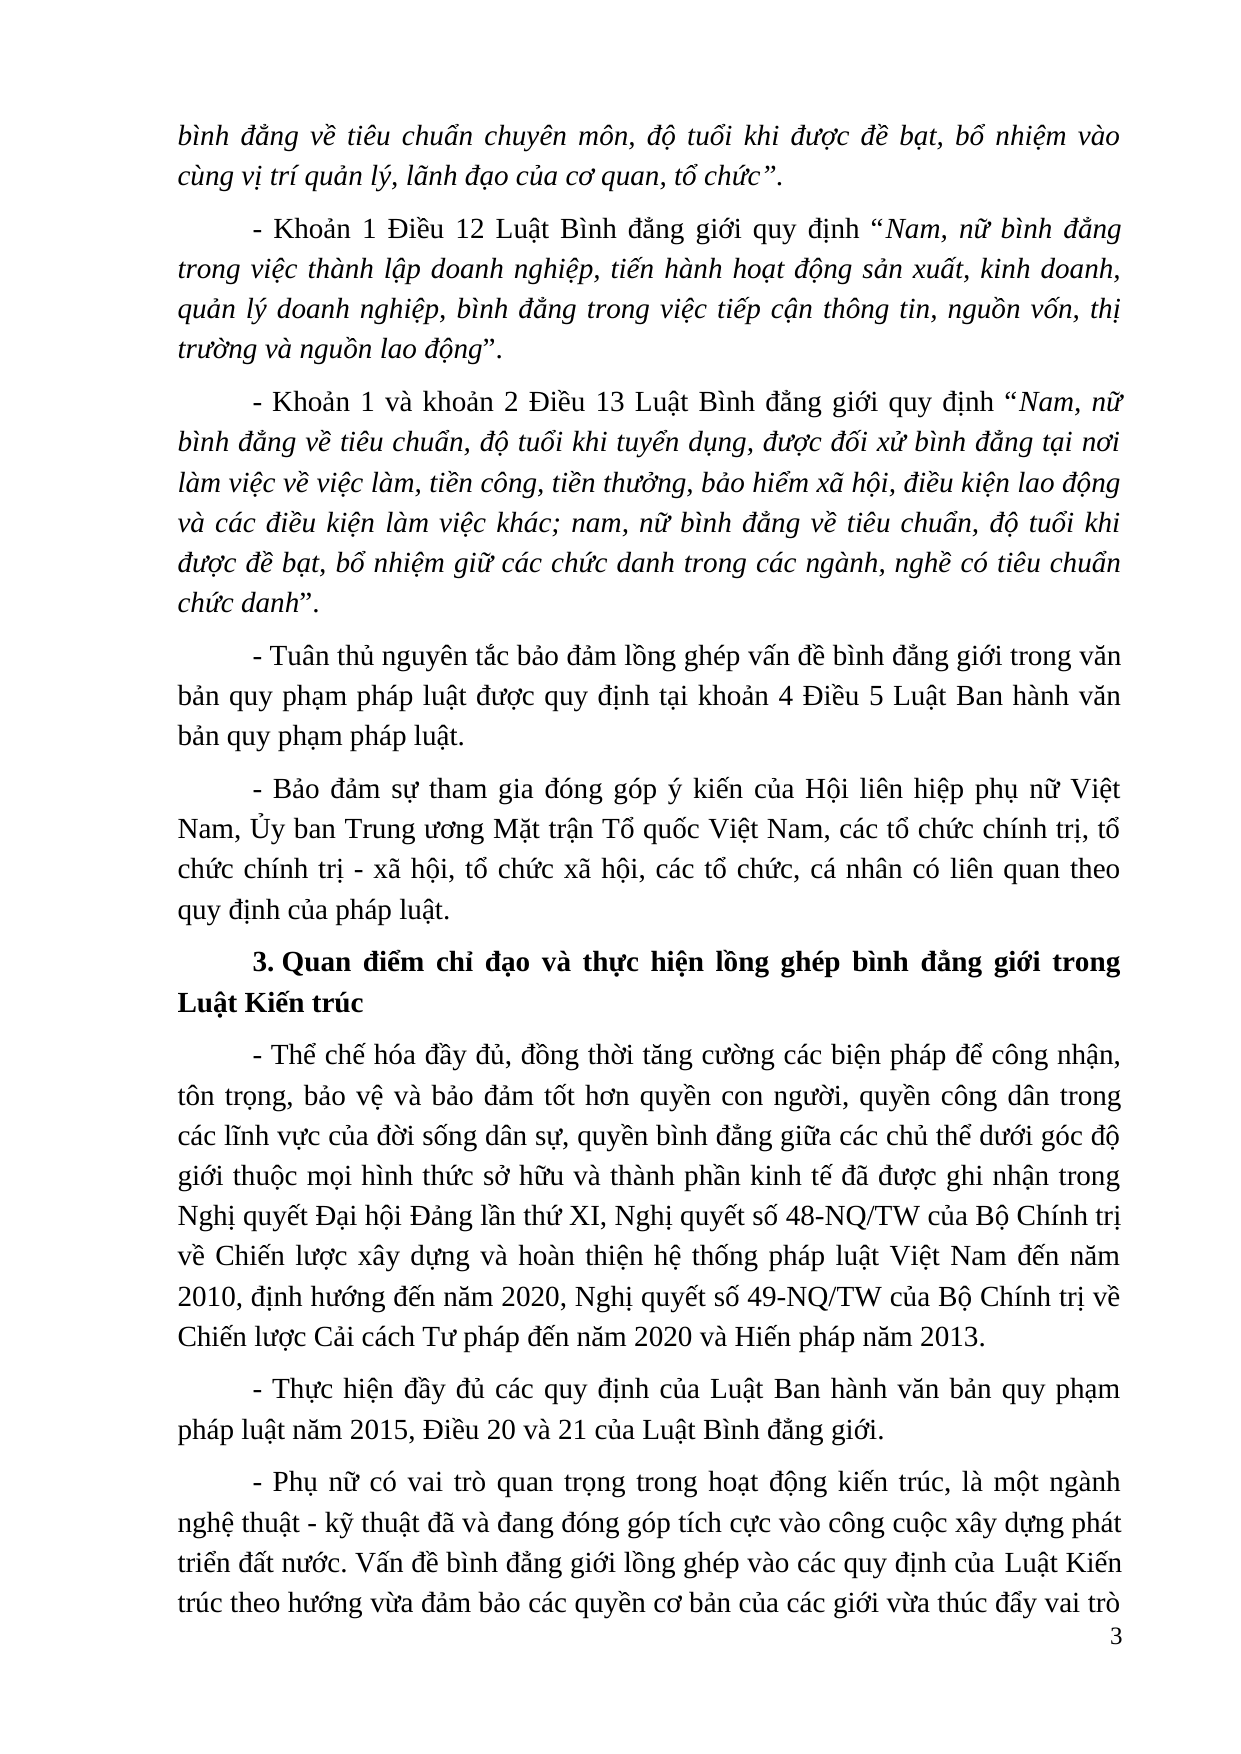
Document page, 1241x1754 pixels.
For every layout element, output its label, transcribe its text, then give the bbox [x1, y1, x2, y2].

text - Tuân thủ nguyên tắc bảo đảm lồng ghép vấn đề bình đẳng giới trong văn bản quy phạm pháp luật được quy định tại khoản 4 Điều 5 Luật Ban hành văn bản quy phạm pháp luật. [177, 638, 1122, 752]
text - Bảo đảm sự tham gia đóng góp ý kiến của Hội liên hiệp phụ nữ Việt Nam, Ủy ban Trung ương Mặt trận Tổ quốc Việt Nam, các tổ chức chính trị, tổ chức chính trị - xã hội, tổ chức xã hội, các tổ chức, cá nhân có liên quan theo quy định của pháp luật. [177, 771, 1122, 925]
text - Thực hiện đầy đủ các quy định của Luật Ban hành văn bản quy phạm pháp luật năm 2015, Điều 20 và 21 của Luật Bình đẳng giới. [177, 1372, 1122, 1445]
text - Khoản 1 và khoản 2 Điều 13 Luật Bình đẳng giới quy định “Nam, nữ bình đẳng về tiêu chuẩn, độ tuổi khi tuyển dụng, được đối xử bình đẳng tại nơi làm việc về việc làm, tiền công, tiền thưởng, bảo hiểm xã hội, điều kiện lao động và các điều kiện làm việc khác; nam, nữ bình đẳng về tiêu chuẩn, độ tuổi khi được đề bạt, bổ nhiệm giữ các chức danh trong các ngành, nghề có tiêu chuẩn chức danh”. [177, 384, 1122, 619]
list Quan điểm chỉ đạo và thực hiện lồng ghép bình đẳng giới trong Luật Kiến trúc [177, 944, 1122, 1018]
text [177, 1464, 1122, 1619]
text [177, 118, 1122, 192]
text - Khoản 1 Điều 12 Luật Bình đẳng giới quy định “Nam, nữ bình đẳng trong việc thành lập doanh nghiệp, tiến hành hoạt động sản xuất, kinh doanh, quản lý doanh nghiệp, bình đẳng trong việc tiếp cận thông tin, nguồn vốn, thị trường và nguồn lao động”. [177, 211, 1122, 365]
text - Thể chế hóa đầy đủ, đồng thời tăng cường các biện pháp để công nhận, tôn trọng, bảo vệ và bảo đảm tốt hơn quyền con người, quyền công dân trong các lĩnh vực của đời sống dân sự, quyền bình đẳng giữa các chủ thể dưới góc độ giới thuộc mọi hình thức sở hữu và thành phần kinh tế đã được ghi nhận trong Nghị quyết Đại hội Đảng lần thứ XI, Nghị quyết số 48-NQ/TW của Bộ Chính trị về Chiến lược xây dựng và hoàn thiện hệ thống pháp luật Việt Nam đến năm 2010, định hướng đến năm 2020, Nghị quyết số 49-NQ/TW của Bộ Chính trị về Chiến lược Cải cách Tư pháp đến năm 2020 và Hiến pháp năm 2013. [177, 1037, 1122, 1352]
